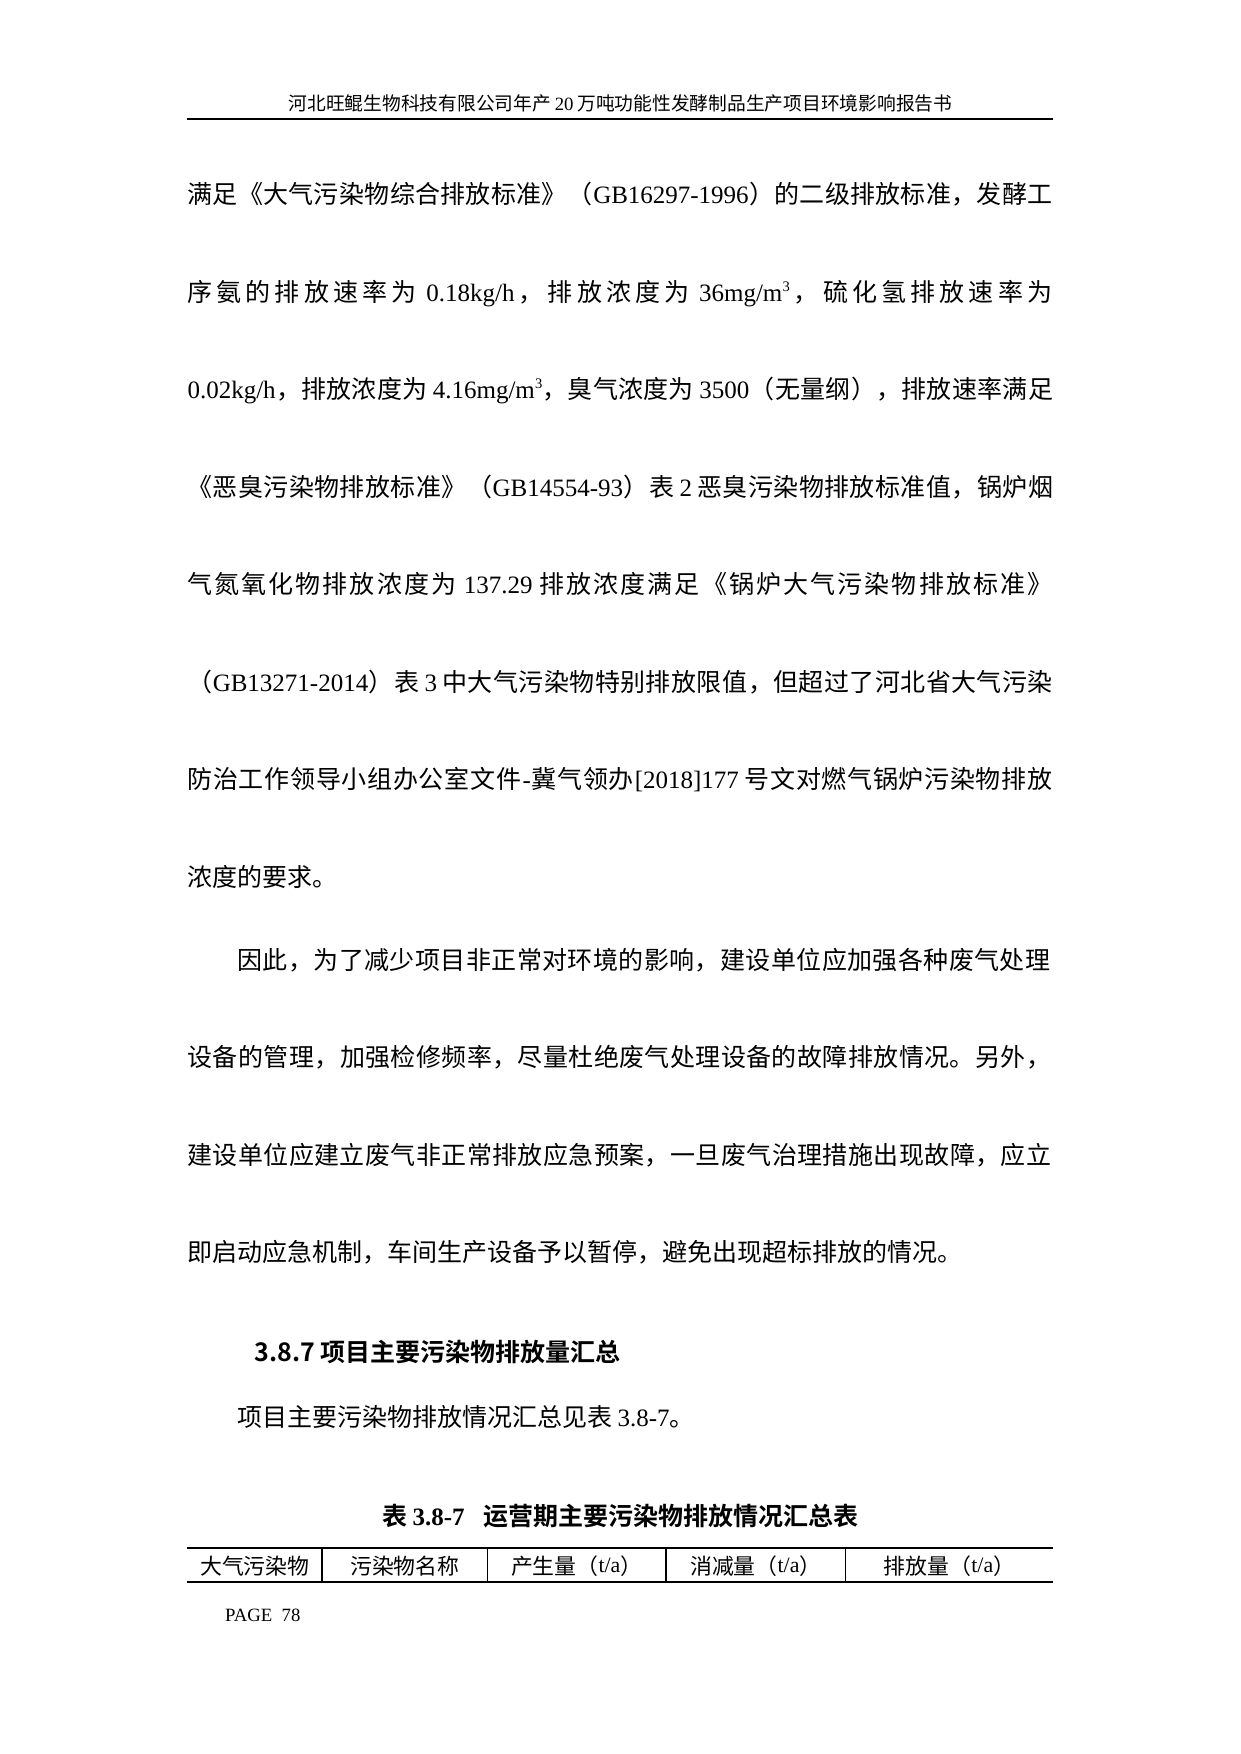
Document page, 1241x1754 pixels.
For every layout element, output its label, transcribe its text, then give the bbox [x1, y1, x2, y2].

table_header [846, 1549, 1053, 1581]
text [187, 160, 1053, 908]
list 表3.8-7 运营期主要污染物排放情况汇总表 [187, 1482, 1053, 1547]
text 因此，为了减少项目非正常对环境的影响，建设单位应加强各种废气处理设备的管理，加强检修频率，尽量杜绝废气处理设备的故障排放情况。另外，建设单位应建立废气非正常排放应急预案，一旦废气治理措施出现故障，应立即启动应急机制，车间生产设备予以暂停，避免出现超标排放的情况。 [187, 926, 1053, 1283]
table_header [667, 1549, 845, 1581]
subtitle 3.8.7项目主要污染物排放量汇总 [254, 1318, 1053, 1383]
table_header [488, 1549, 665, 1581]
text 项目主要污染物排放情况汇总见表3.8-7。 [187, 1383, 1053, 1448]
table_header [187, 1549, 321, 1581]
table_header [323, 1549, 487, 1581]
